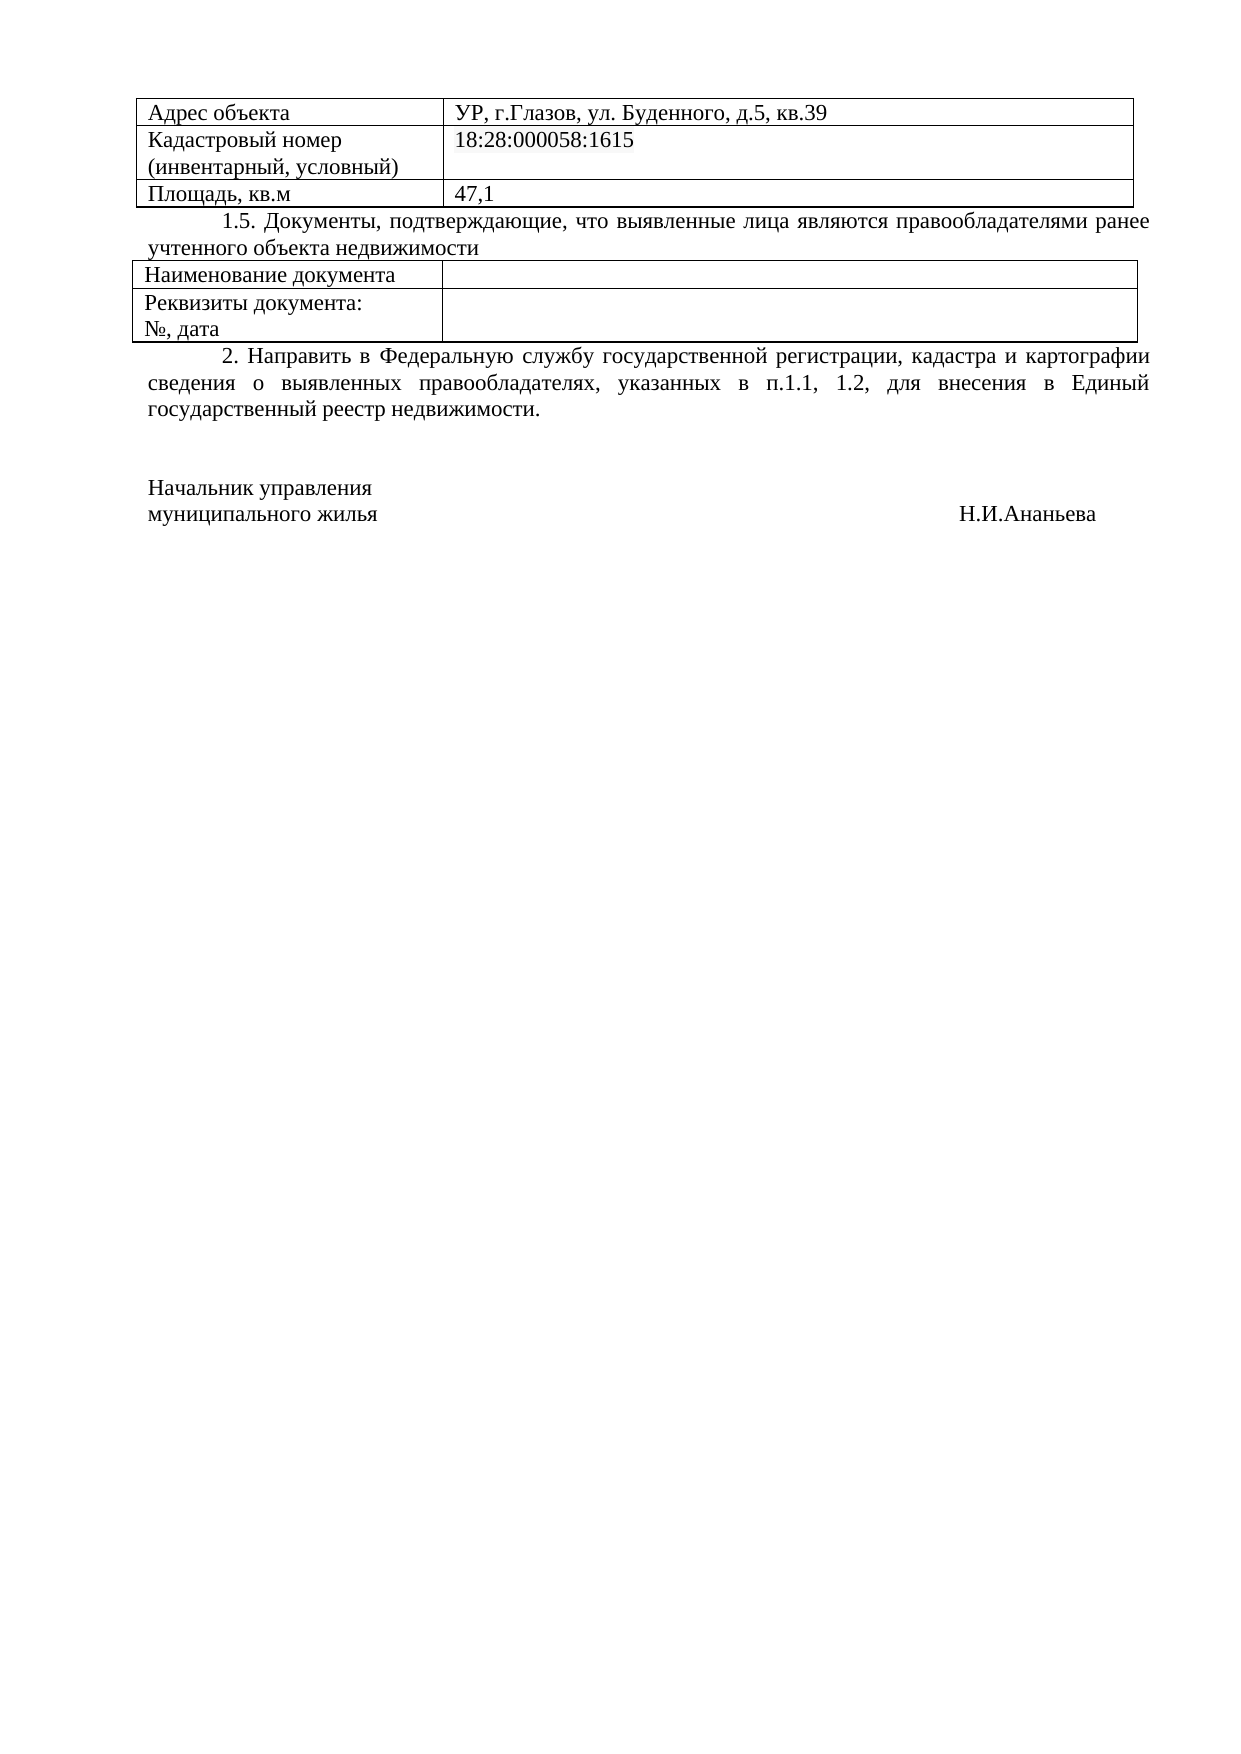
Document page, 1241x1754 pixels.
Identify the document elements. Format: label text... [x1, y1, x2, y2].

table_header [443, 261, 1137, 288]
table_cell Площадь, кв.м [137, 180, 443, 206]
table_cell Реквизиты документа: №, дата [133, 289, 442, 341]
text Начальник управления [148, 474, 1152, 501]
table_cell [443, 289, 1137, 341]
text 2. Направить в Федеральную службу государственной регистрации, кадастра и картографии сведения о выявленных правообладателях, указанных в п.1.1, 1.2, для внесения в Единый государственный реестр недвижимости. [148, 342, 1152, 421]
table_cell УР, г.Глазов, ул. Буденного, д.5, кв.39 [444, 99, 1133, 125]
text 1.5. Документы, подтверждающие, что выявленные лица являются правообладателями ранее учтенного объекта недвижимости [148, 207, 1152, 260]
table_cell 18:28:000058:1615 [444, 126, 1133, 179]
text муниципального жилья Н.И.Ананьева [148, 501, 1152, 527]
table_cell Кадастровый номер (инвентарный, условный) [137, 126, 443, 179]
table_header Наименование документа [133, 261, 442, 288]
table_cell 47,1 [444, 180, 1133, 206]
table_cell Адрес объекта [137, 99, 443, 125]
